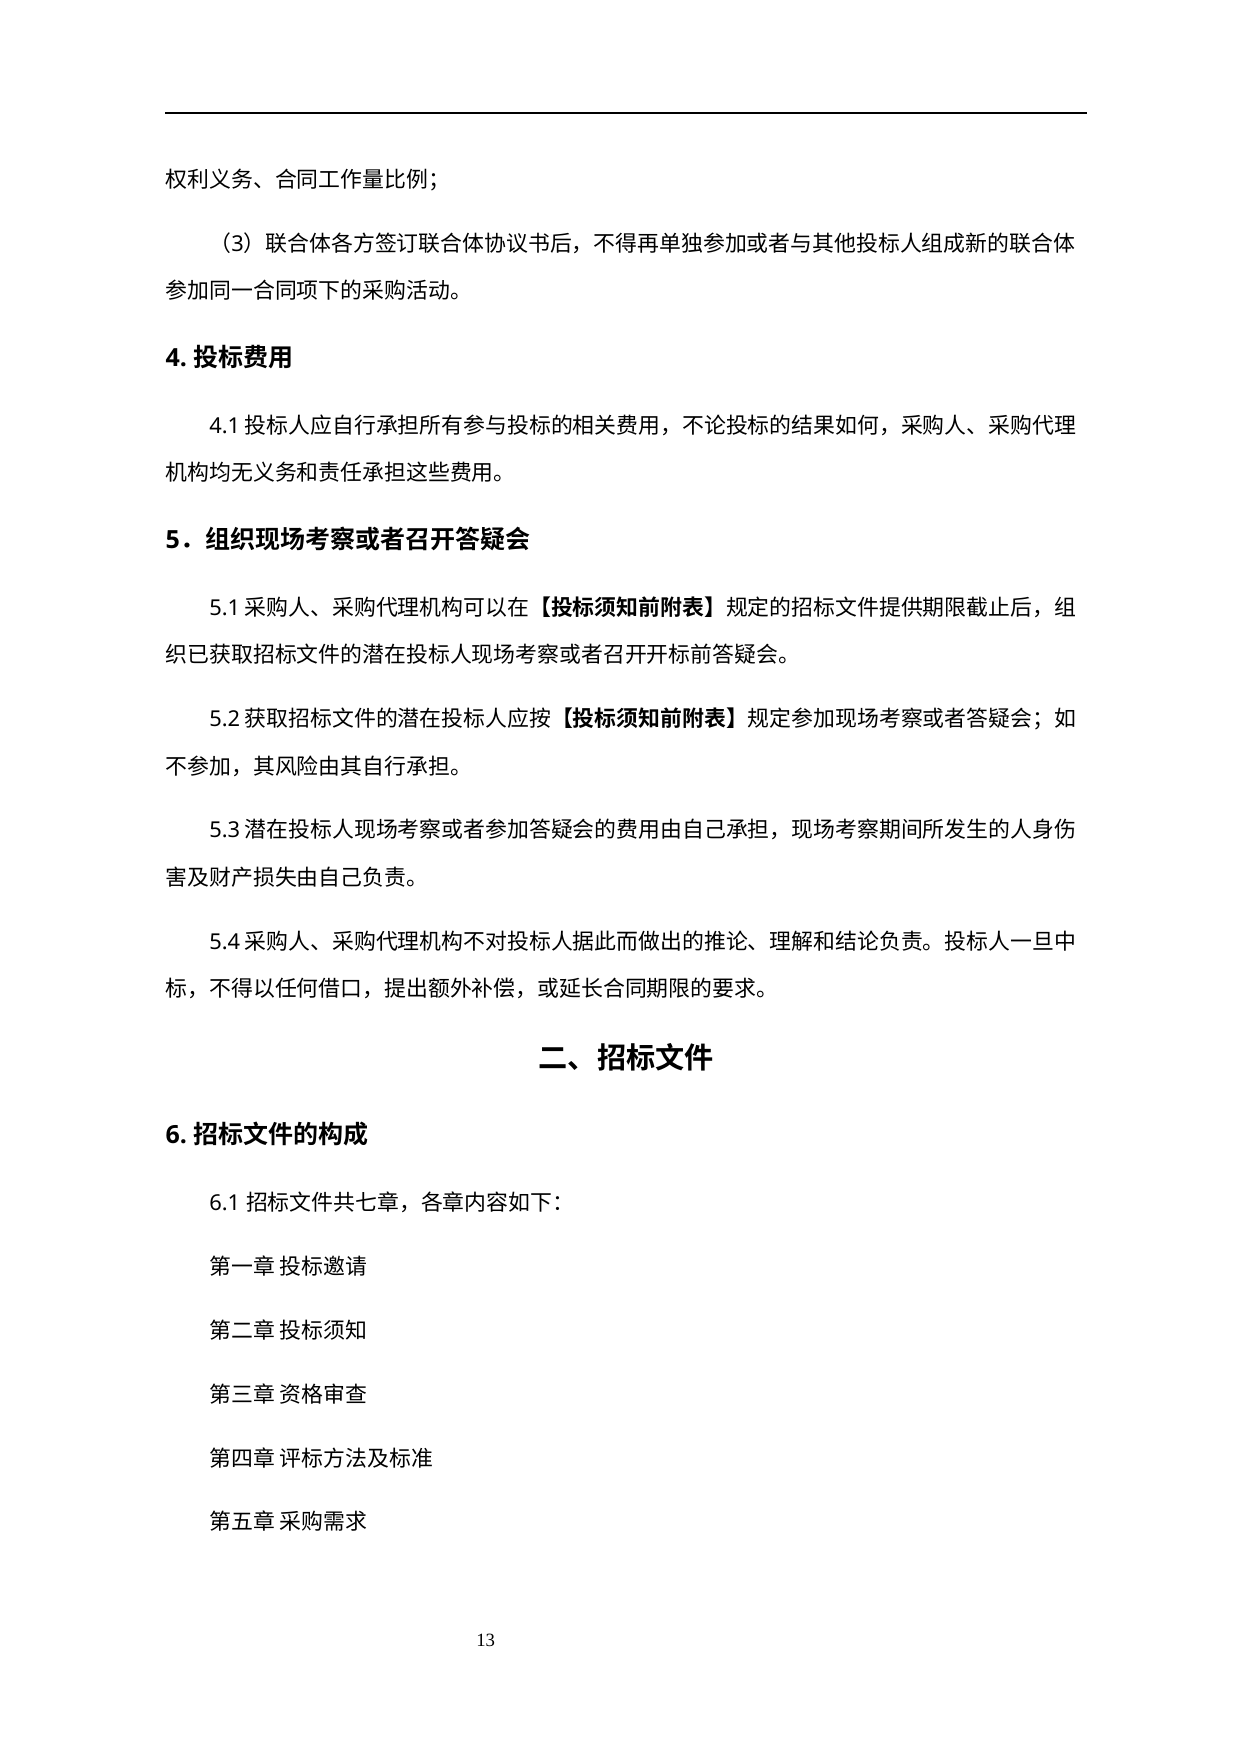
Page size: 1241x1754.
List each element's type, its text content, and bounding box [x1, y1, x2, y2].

text 5．组织现场考察或者召开答疑会 [165, 519, 1087, 555]
subtitle 二、招标文件 [165, 1035, 1087, 1077]
text 6.1 招标文件共七章，各章内容如下： [165, 1185, 1087, 1217]
text （3）联合体各方签订联合体协议书后，不得再单独参加或者与其他投标人组成新的联合体参加同一合同项下的采购活动。 [165, 226, 1087, 305]
text 4.1投标人应自行承担所有参与投标的相关费用，不论投标的结果如何，采购人、采购代理机构均无义务和责任承担这些费用。 [165, 408, 1087, 487]
text 第三章 资格审查 [165, 1377, 1087, 1408]
text 第一章 投标邀请 [165, 1249, 1087, 1281]
text 4. 投标费用 [165, 337, 1087, 373]
text 5.4采购人、采购代理机构不对投标人据此而做出的推论、理解和结论负责。投标人一旦中标，不得以任何借口，提出额外补偿，或延长合同期限的要求。 [165, 924, 1087, 1003]
text 第四章 评标方法及标准 [165, 1441, 1087, 1472]
text 6. 招标文件的构成 [165, 1115, 1087, 1151]
text 第五章 采购需求 [165, 1504, 1087, 1536]
text 5.2获取招标文件的潜在投标人应按【投标须知前附表】规定参加现场考察或者答疑会；如不参加，其风险由其自行承担。 [165, 701, 1087, 780]
text 第二章 投标须知 [165, 1313, 1087, 1345]
text 5.3潜在投标人现场考察或者参加答疑会的费用由自己承担，现场考察期间所发生的人身伤害及财产损失由自己负责。 [165, 812, 1087, 892]
text 5.1采购人、采购代理机构可以在【投标须知前附表】规定的招标文件提供期限截止后，组织已获取招标文件的潜在投标人现场考察或者召开开标前答疑会。 [165, 590, 1087, 669]
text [165, 162, 1087, 194]
